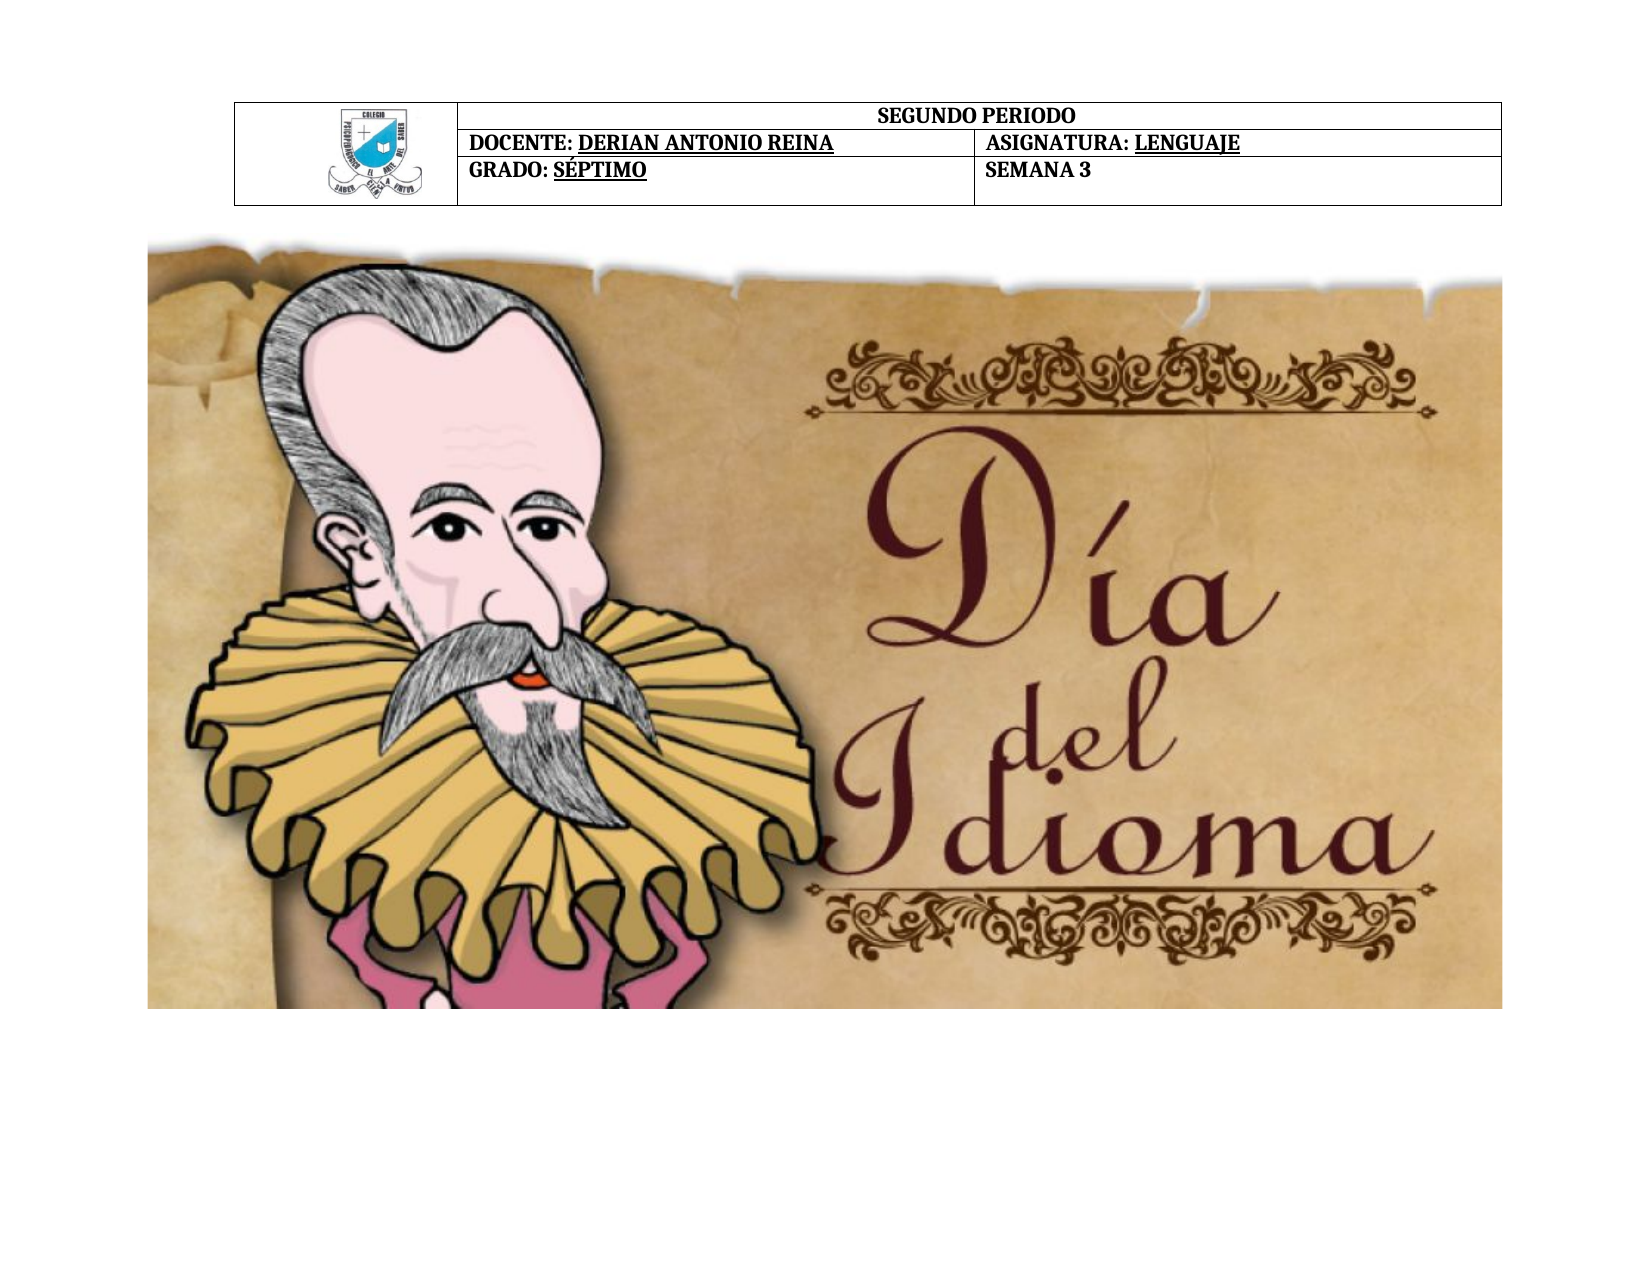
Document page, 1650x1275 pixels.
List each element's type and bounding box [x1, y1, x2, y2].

picture [147, 233, 1503, 1009]
picture [328, 109, 422, 199]
